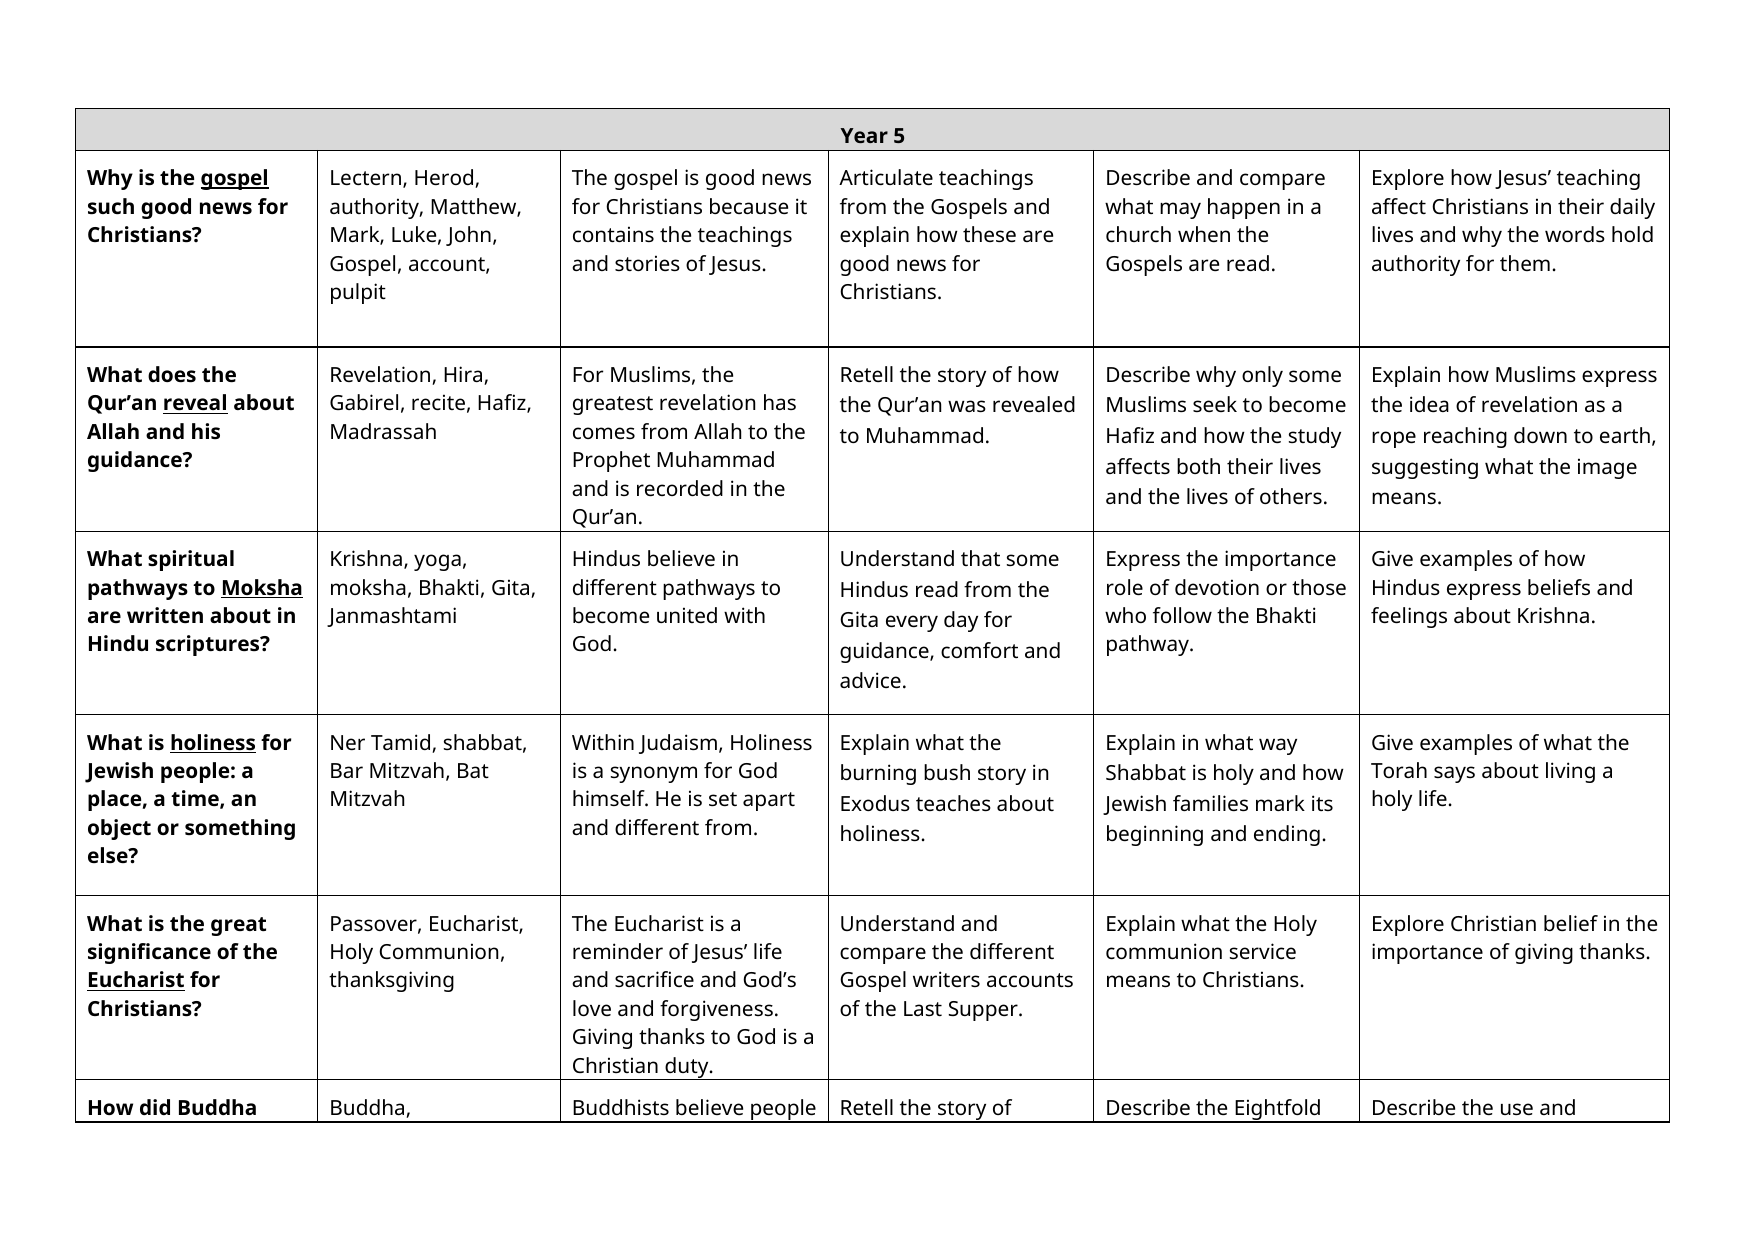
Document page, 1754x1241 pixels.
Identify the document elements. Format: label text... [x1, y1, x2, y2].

table_cell Ner Tamid, shabbat, Bar Mitzvah, Bat Mitzvah [318, 715, 560, 895]
table_cell What is holiness for Jewish people: a place, a time, an object or something else? [76, 715, 317, 895]
table_cell Why is the gospel such good news for Christians? [76, 151, 317, 346]
table_cell Year 5 [76, 109, 1669, 150]
table_cell Understand that some Hindus read from the Gita every day for guidance, comfort and advice. [829, 532, 1093, 714]
table_cell Give examples of how Hindus express beliefs and feelings about Krishna. [1360, 532, 1669, 714]
table_cell Articulate teachings from the Gospels and explain how these are good news for Christians. [829, 151, 1093, 346]
table_cell Understand and compare the different Gospel writers accounts of the Last Supper. [829, 896, 1093, 1079]
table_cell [1094, 1080, 1359, 1121]
table_cell What spiritual pathways to Moksha are written about in Hindu scriptures? [76, 532, 317, 714]
table_cell Explain how Muslims express the idea of revelation as a rope reaching down to earth, suggesting what the image means. [1360, 348, 1669, 531]
table_cell Explain what the Holy communion service means to Christians. [1094, 896, 1359, 1079]
table_cell Passover, Eucharist, Holy Communion, thanksgiving [318, 896, 560, 1079]
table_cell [561, 1080, 828, 1121]
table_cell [829, 1080, 1093, 1121]
table_cell Explore Christian belief in the importance of giving thanks. [1360, 896, 1669, 1079]
table_cell Describe and compare what may happen in a church when the Gospels are read. [1094, 151, 1359, 346]
table_cell Describe why only some Muslims seek to become Hafiz and how the study affects both their lives and the lives of others. [1094, 348, 1359, 531]
table_cell Hindus believe in different pathways to become united with God. [561, 532, 828, 714]
table_cell Express the importance role of devotion or those who follow the Bhakti pathway. [1094, 532, 1359, 714]
table_cell The Eucharist is a reminder of Jesus’ life and sacrifice and God’s love and forgiveness. Giving thanks to God is a Christian duty. [561, 896, 828, 1079]
table_cell Explain what the burning bush story in Exodus teaches about holiness. [829, 715, 1093, 895]
table_cell Revelation, Hira, Gabirel, recite, Hafiz, Madrassah [318, 348, 560, 531]
table_cell The gospel is good news for Christians because it contains the teachings and stories of Jesus. [561, 151, 828, 346]
table_cell For Muslims, the greatest revelation has comes from Allah to the Prophet Muhammad and is recorded in the Qur’an. [561, 348, 828, 531]
table_cell Krishna, yoga, moksha, Bhakti, Gita, Janmashtami [318, 532, 560, 714]
table_cell What does the Qur’an reveal about Allah and his guidance? [76, 348, 317, 531]
table_cell Explain in what way Shabbat is holy and how Jewish families mark its beginning and ending. [1094, 715, 1359, 895]
table_cell Give examples of what the Torah says about living a holy life. [1360, 715, 1669, 895]
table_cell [1360, 1080, 1669, 1121]
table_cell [318, 1080, 560, 1121]
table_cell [76, 1080, 317, 1121]
table_cell Within Judaism, Holiness is a synonym for God himself. He is set apart and different from. [561, 715, 828, 895]
table_cell Retell the story of how the Qur’an was revealed to Muhammad. [829, 348, 1093, 531]
table_cell Explore how Jesus’ teaching affect Christians in their daily lives and why the words hold authority for them. [1360, 151, 1669, 346]
table_cell Lectern, Herod, authority, Matthew, Mark, Luke, John, Gospel, account, pulpit [318, 151, 560, 346]
table_cell What is the great significance of the Eucharist for Christians? [76, 896, 317, 1079]
